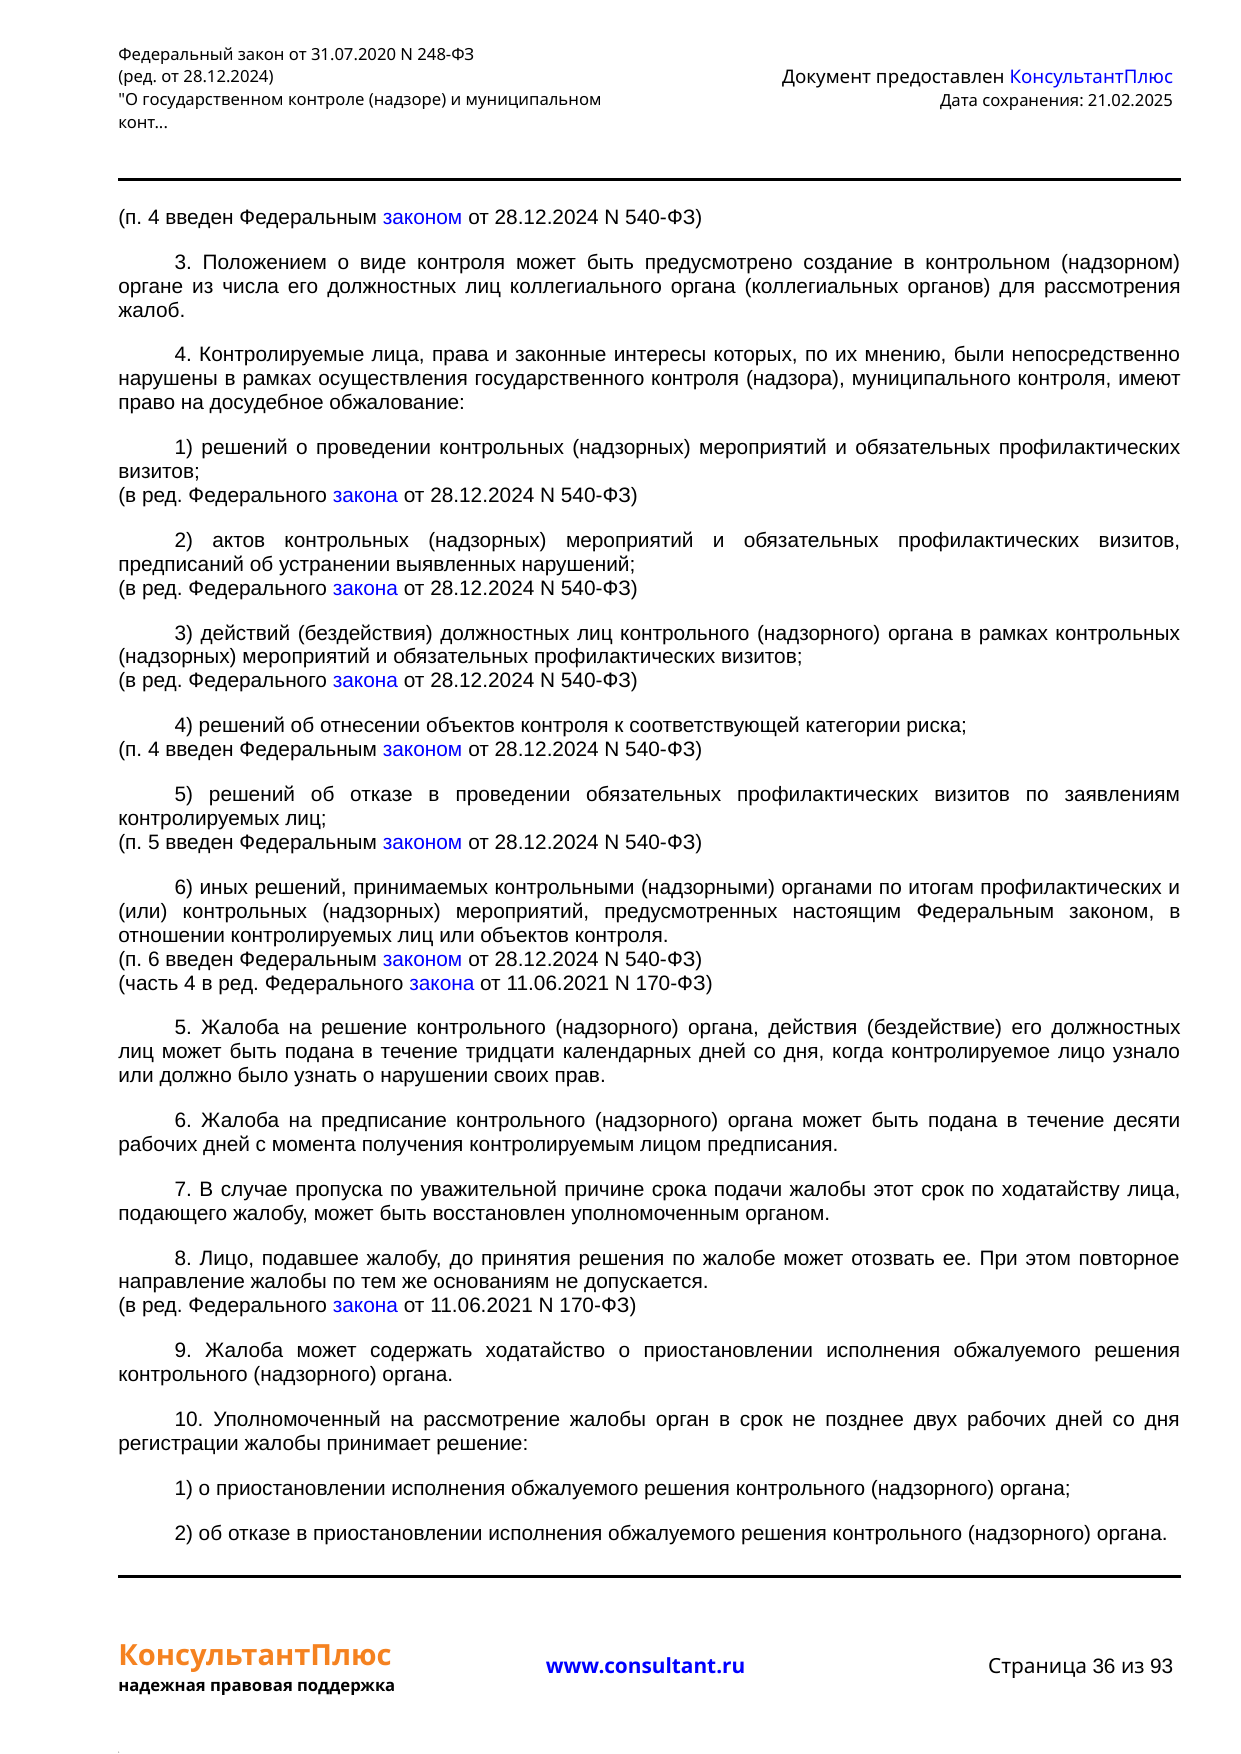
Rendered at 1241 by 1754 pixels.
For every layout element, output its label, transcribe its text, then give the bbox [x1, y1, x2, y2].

text 6. Жалоба на предписание контрольного (надзорного) органа может быть подана в течение десяти рабочих дней с момента получения контролируемым лицом предписания. [118, 1108, 1181, 1156]
text 10. Уполномоченный на рассмотрение жалобы орган в срок не позднее двух рабочих дней со дня регистрации жалобы принимает решение: [118, 1407, 1181, 1455]
text (в ред. Федерального закона от 28.12.2024 N 540-ФЗ) [118, 576, 1181, 599]
text (в ред. Федерального закона от 28.12.2024 N 540-ФЗ) [118, 483, 1181, 507]
text (п. 6 введен Федеральным законом от 28.12.2024 N 540-ФЗ) [118, 946, 1181, 970]
text 8. Лицо, подавшее жалобу, до принятия решения по жалобе может отозвать ее. При этом повторное направление жалобы по тем же основаниям не допускается. [118, 1245, 1181, 1293]
text 9. Жалоба может содержать ходатайство о приостановлении исполнения обжалуемого решения контрольного (надзорного) органа. [118, 1338, 1181, 1386]
text 6) иных решений, принимаемых контрольными (надзорными) органами по итогам профилактических и (или) контрольных (надзорных) мероприятий, предусмотренных настоящим Федеральным законом, в отношении контролируемых лиц или объектов контроля. [118, 874, 1181, 946]
text 4. Контролируемые лица, права и законные интересы которых, по их мнению, были непосредственно нарушены в рамках осуществления государственного контроля (надзора), муниципального контроля, имеют право на досудебное обжалование: [118, 342, 1181, 414]
text (часть 4 в ред. Федерального закона от 11.06.2021 N 170-ФЗ) [118, 970, 1181, 994]
text (в ред. Федерального закона от 11.06.2021 N 170-ФЗ) [118, 1293, 1181, 1317]
text 4) решений об отнесении объектов контроля к соответствующей категории риска; [118, 713, 1181, 737]
text 3. Положением о виде контроля может быть предусмотрено создание в контрольном (надзорном) органе из числа его должностных лиц коллегиального органа (коллегиальных органов) для рассмотрения жалоб. [118, 249, 1181, 321]
text 1) о приостановлении исполнения обжалуемого решения контрольного (надзорного) органа; [118, 1476, 1181, 1499]
text 7. В случае пропуска по уважительной причине срока подачи жалобы этот срок по ходатайству лица, подающего жалобу, может быть восстановлен уполномоченным органом. [118, 1177, 1181, 1224]
text 1) решений о проведении контрольных (надзорных) мероприятий и обязательных профилактических визитов; [118, 435, 1181, 483]
text 3) действий (бездействия) должностных лиц контрольного (надзорного) органа в рамках контрольных (надзорных) мероприятий и обязательных профилактических визитов; [118, 620, 1181, 668]
text 5) решений об отказе в проведении обязательных профилактических визитов по заявлениям контролируемых лиц; [118, 782, 1181, 830]
text (в ред. Федерального закона от 28.12.2024 N 540-ФЗ) [118, 668, 1181, 692]
text 2) актов контрольных (надзорных) мероприятий и обязательных профилактических визитов, предписаний об устранении выявленных нарушений; [118, 528, 1181, 576]
text 2) об отказе в приостановлении исполнения обжалуемого решения контрольного (надзорного) органа. [118, 1520, 1181, 1544]
text (п. 4 введен Федеральным законом от 28.12.2024 N 540-ФЗ) [118, 205, 1181, 229]
text 5. Жалоба на решение контрольного (надзорного) органа, действия (бездействие) его должностных лиц может быть подана в течение тридцати календарных дней со дня, когда контролируемое лицо узнало или должно было узнать о нарушении своих прав. [118, 1015, 1181, 1087]
text (п. 4 введен Федеральным законом от 28.12.2024 N 540-ФЗ) [118, 737, 1181, 761]
text (п. 5 введен Федеральным законом от 28.12.2024 N 540-ФЗ) [118, 830, 1181, 854]
